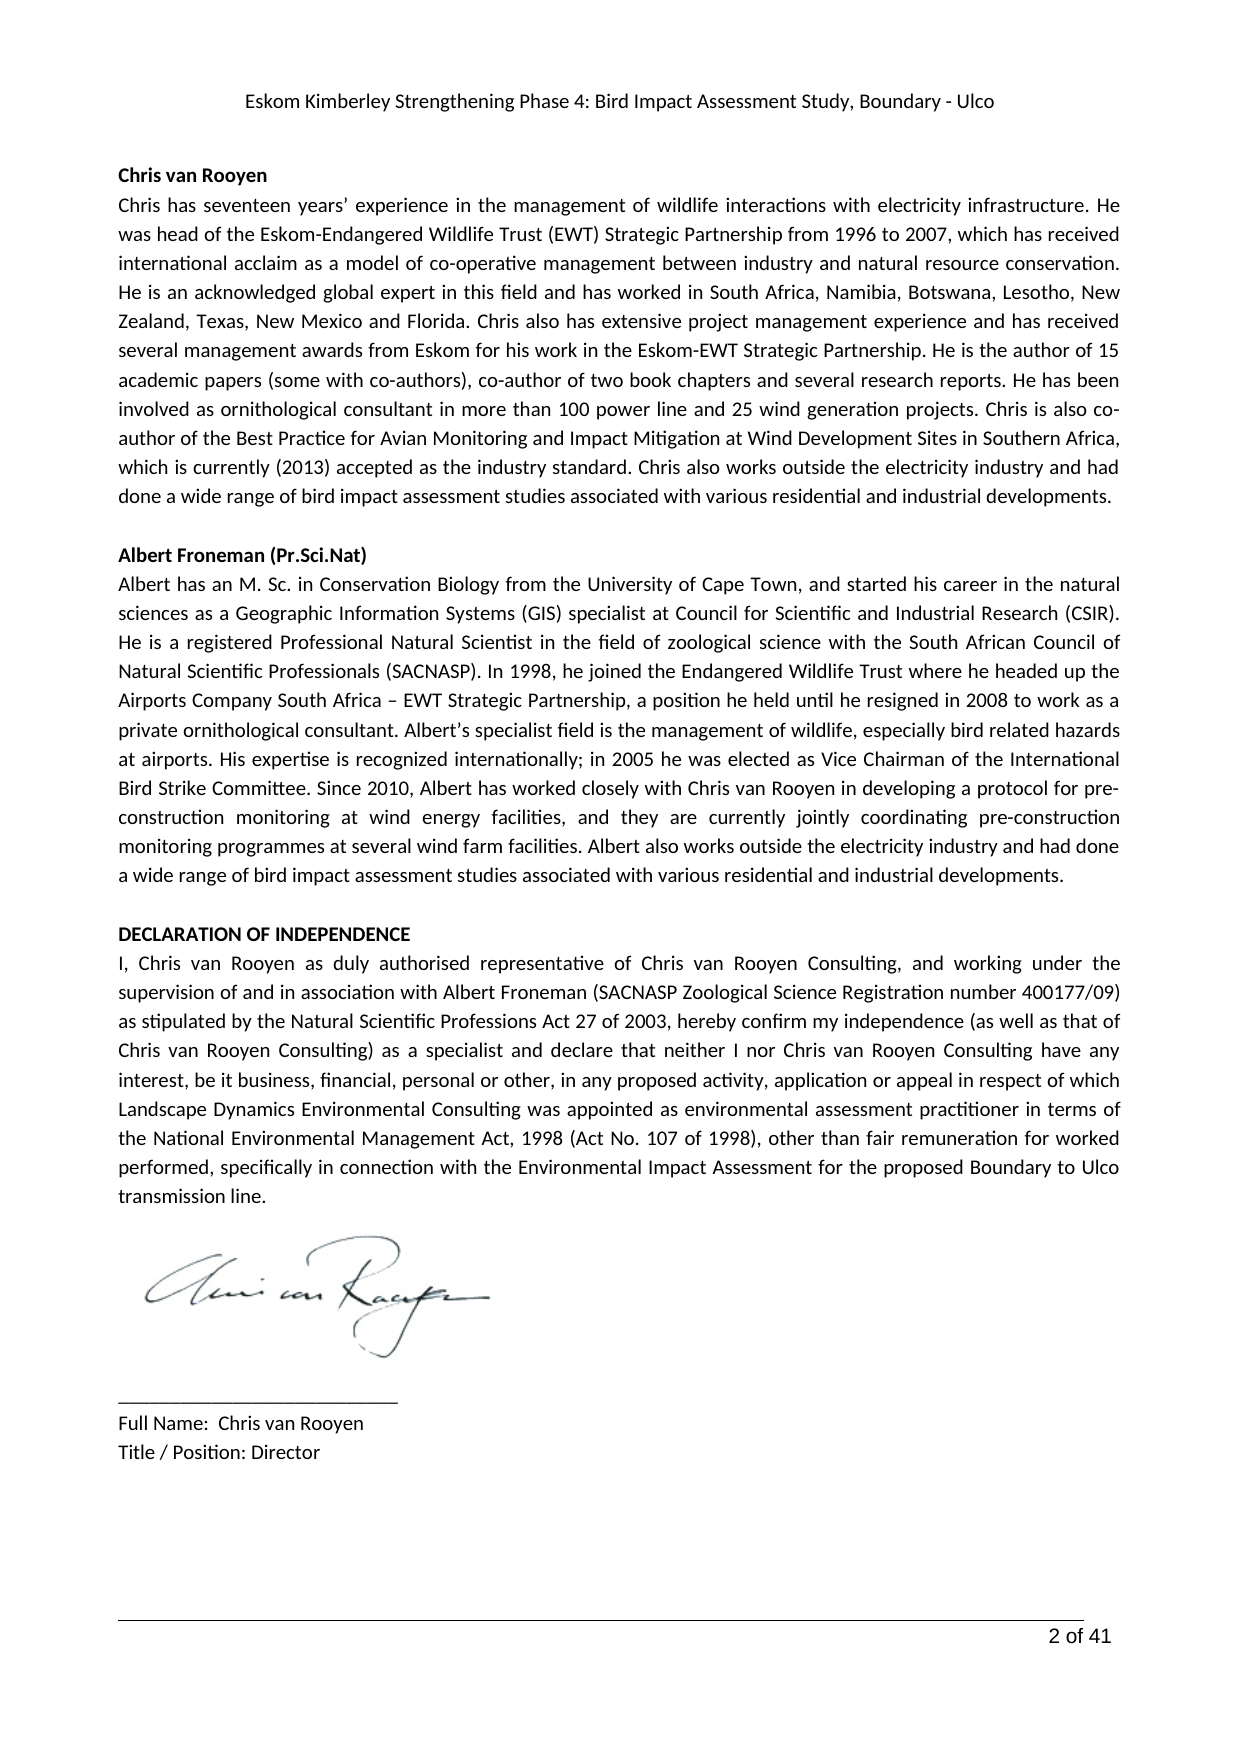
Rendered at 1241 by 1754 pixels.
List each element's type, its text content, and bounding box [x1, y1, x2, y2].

text ___________________________ [118, 1381, 1122, 1406]
text Full Name: Chris van Rooyen [118, 1410, 1122, 1436]
text I, Chris van Rooyen as duly authorised representative of Chris van Rooyen Consulting, and working under the supervision of and in association with Albert Froneman (SACNASP Zoological Science Registration number 400177/09) as stipulated by the Natural Scientific Professions Act 27 of 2003, hereby confirm my independence (as well as that of Chris van Rooyen Consulting) as a specialist and declare that neither I nor Chris van Rooyen Consulting have any interest, be it business, financial, personal or other, in any proposed activity, application or appeal in respect of which Landscape Dynamics Environmental Consulting was appointed as environmental assessment practitioner in terms of the National Environmental Management Act, 1998 (Act No. 107 of 1998), other than fair remuneration for worked performed, specifically in connection with the Environmental Impact Assessment for the proposed Boundary to Ulco transmission line. [118, 950, 1122, 1209]
text Title / Position: Director [118, 1439, 1122, 1465]
text Chris van Rooyen [118, 163, 1122, 188]
text Chris has seventeen years’ experience in the management of wildlife interactions with electricity infrastructure. He was head of the Eskom-Endangered Wildlife Trust (EWT) Strategic Partnership from 1996 to 2007, which has received international acclaim as a model of co-operative management between industry and natural resource conservation. He is an acknowledged global expert in this field and has worked in South Africa, Namibia, Botswana, Lesotho, New Zealand, Texas, New Mexico and Florida. Chris also has extensive project management experience and has received several management awards from Eskom for his work in the Eskom-EWT Strategic Partnership. He is the author of 15 academic papers (some with co-authors), co-author of two book chapters and several research reports. He has been involved as ornithological consultant in more than 100 power line and 25 wind generation projects. Chris is also co-author of the Best Practice for Avian Monitoring and Impact Mitigation at Wind Development Sites in Southern Africa, which is currently (2013) accepted as the industry standard. Chris also works outside the electricity industry and had done a wide range of bird impact assessment studies associated with various residential and industrial developments. [118, 192, 1122, 509]
text Albert Froneman (Pr.Sci.Nat) [118, 542, 1122, 567]
text Albert has an M. Sc. in Conservation Biology from the University of Cape Town, and started his career in the natural sciences as a Geographic Information Systems (GIS) specialist at Council for Scientific and Industrial Research (CSIR). He is a registered Professional Natural Scientist in the field of zoological science with the South African Council of Natural Scientific Professionals (SACNASP). In 1998, he joined the Endangered Wildlife Trust where he headed up the Airports Company South Africa – EWT Strategic Partnership, a position he held until he resigned in 2008 to work as a private ornithological consultant. Albert’s specialist field is the management of wildlife, especially bird related hazards at airports. His expertise is recognized internationally; in 2005 he was elected as Vice Chairman of the International Bird Strike Committee. Since 2010, Albert has worked closely with Chris van Rooyen in developing a protocol for pre-construction monitoring at wind energy facilities, and they are currently jointly coordinating pre-construction monitoring programmes at several wind farm facilities. Albert also works outside the electricity industry and had done a wide range of bird impact assessment studies associated with various residential and industrial developments. [118, 571, 1122, 888]
picture [118, 1212, 522, 1378]
text DECLARATION OF INDEPENDENCE [118, 921, 1122, 946]
